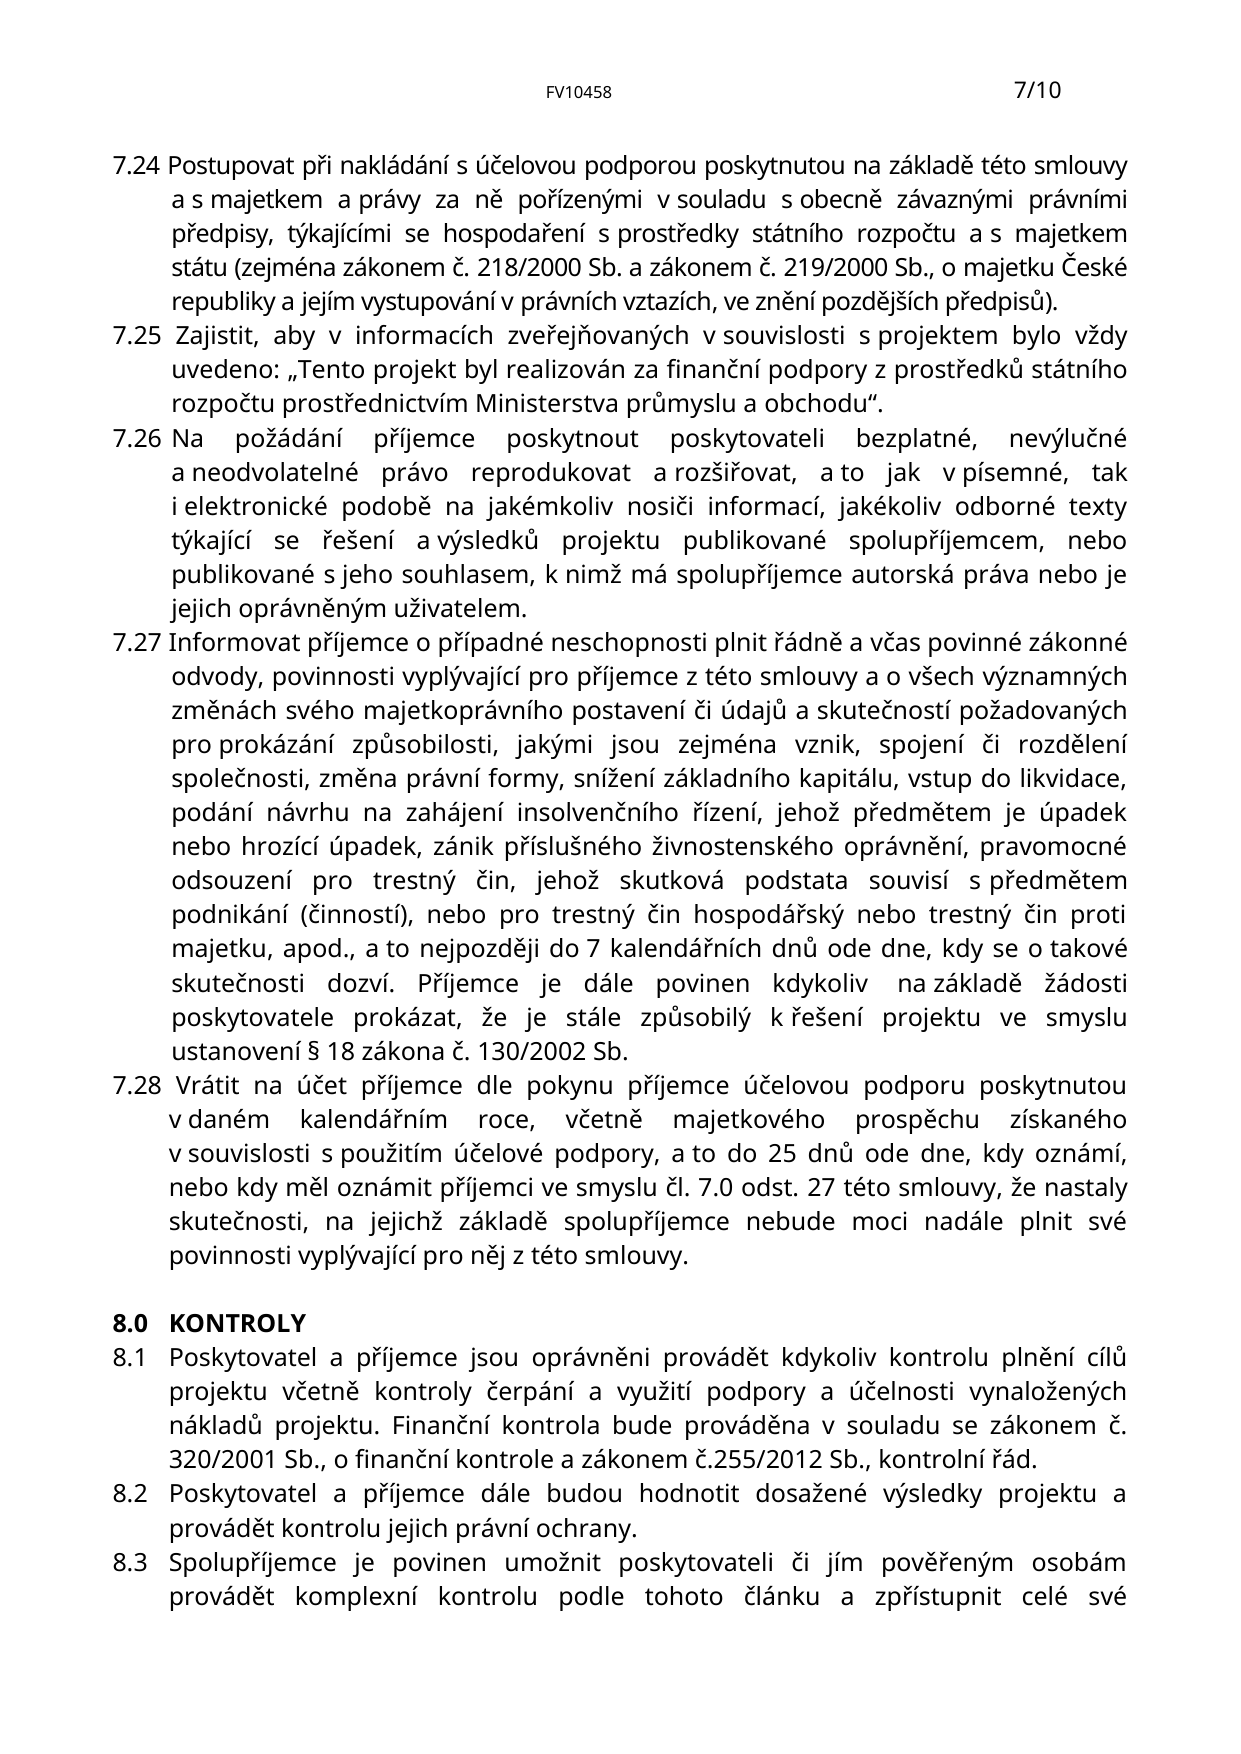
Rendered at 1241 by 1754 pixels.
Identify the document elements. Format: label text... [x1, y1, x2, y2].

text 7.27 Informovat příjemce o případné neschopnosti plnit řádně a včas povinné zákonné odvody, povinnosti vyplývající pro příjemce z této smlouvy a o všech významných změnách svého majetkoprávního postavení či údajů a skutečností požadovaných pro prokázání způsobilosti, jakými jsou zejména vznik, spojení či rozdělení společnosti, změna právní formy, snížení základního kapitálu, vstup do likvidace, podání návrhu na zahájení insolvenčního řízení, jehož předmětem je úpadek nebo hrozící úpadek, zánik příslušného živnostenského oprávnění, pravomocné odsouzení pro trestný čin, jehož skutková podstata souvisí s předmětem podnikání (činností), nebo pro trestný čin hospodářský nebo trestný čin proti majetku, apod., a to nejpozději do 7 kalendářních dnů ode dne, kdy se o takové skutečnosti dozví. Příjemce je dále povinen kdykoliv na základě žádosti poskytovatele prokázat, že je stále způsobilý k řešení projektu ve smyslu ustanovení § 18 zákona č. 130/2002 Sb. [112, 624, 1128, 1067]
text 8.1 Poskytovatel a příjemce jsou oprávněni provádět kdykoliv kontrolu plnění cílů projektu včetně kontroly čerpání a využití podpory a účelnosti vynaložených nákladů projektu. Finanční kontrola bude prováděna v souladu se zákonem č. 320/2001 Sb., o finanční kontrole a zákonem č.255/2012 Sb., kontrolní řád. [112, 1340, 1128, 1476]
text 7.26 Na požádání příjemce poskytnout poskytovateli bezplatné, nevýlučné a neodvolatelné právo reprodukovat a rozšiřovat, a to jak v písemné, tak i elektronické podobě na jakémkoliv nosiči informací, jakékoliv odborné texty týkající se řešení a výsledků projektu publikované spolupříjemcem, nebo publikované s jeho souhlasem, k nimž má spolupříjemce autorská práva nebo je jejich oprávněným uživatelem. [112, 420, 1128, 624]
text 7.25 Zajistit, aby v informacích zveřejňovaných v souvislosti s projektem bylo vždy uvedeno: „Tento projekt byl realizován za finanční podpory z prostředků státního rozpočtu prostřednictvím Ministerstva průmyslu a obchodu“. [112, 318, 1128, 420]
text 8.0 KONTROLY [112, 1306, 1128, 1340]
text 7.24 Postupovat při nakládání s účelovou podporou poskytnutou na základě této smlouvy a s majetkem a právy za ně pořízenými v souladu s obecně závaznými právními předpisy, týkajícími se hospodaření s prostředky státního rozpočtu a s majetkem státu (zejména zákonem č. 218/2000 Sb. a zákonem č. 219/2000 Sb., o majetku České republiky a jejím vystupování v právních vztazích, ve znění pozdějších předpisů). [112, 148, 1128, 318]
text 7.28 Vrátit na účet příjemce dle pokynu příjemce účelovou podporu poskytnutou v daném kalendářním roce, včetně majetkového prospěchu získaného v souvislosti s použitím účelové podpory, a to do 25 dnů ode dne, kdy oznámí, nebo kdy měl oznámit příjemci ve smyslu čl. 7.0 odst. 27 této smlouvy, že nastaly skutečnosti, na jejichž základě spolupříjemce nebude moci nadále plnit své povinnosti vyplývající pro něj z této smlouvy. [112, 1067, 1128, 1272]
text 8.2 Poskytovatel a příjemce dále budou hodnotit dosažené výsledky projektu a provádět kontrolu jejich právní ochrany. [112, 1476, 1128, 1544]
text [112, 1544, 1128, 1612]
